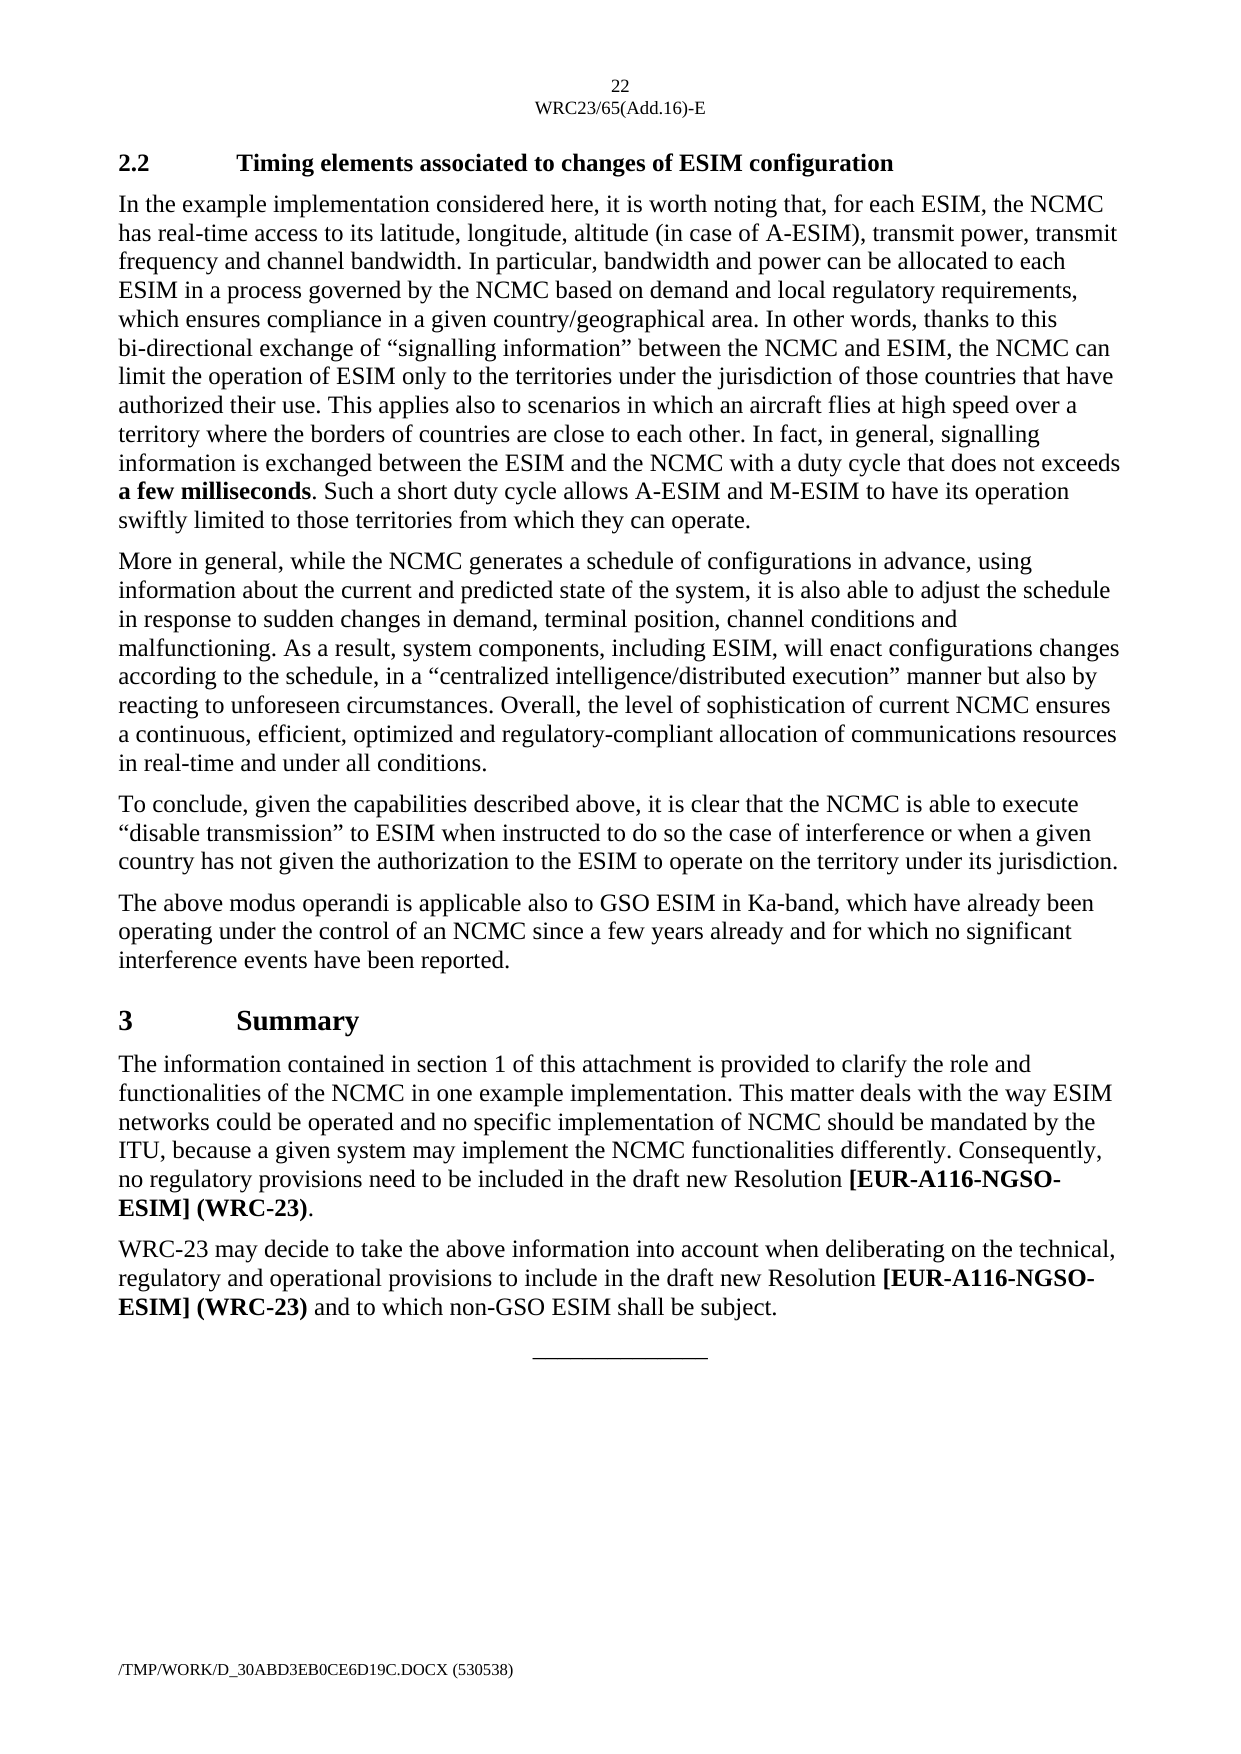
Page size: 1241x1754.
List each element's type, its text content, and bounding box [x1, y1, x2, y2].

text WRC-23 may decide to take the above information into account when deliberating on the technical, regulatory and operational provisions to include in the draft new Resolution [EUR-A116-NGSO-ESIM] (WRC-23) and to which non-GSO ESIM shall be subject. [118, 1234, 1122, 1320]
text In the example implementation considered here, it is worth noting that, for each ESIM, the NCMC has real-time access to its latitude, longitude, altitude (in case of A-ESIM), transmit power, transmit frequency and channel bandwidth. In particular, bandwidth and power can be allocated to each ESIM in a process governed by the NCMC based on demand and local regulatory requirements, which ensures compliance in a given country/geographical area. In other words, thanks to this bi-directional exchange of “signalling information” between the NCMC and ESIM, the NCMC can limit the operation of ESIM only to the territories under the jurisdiction of those countries that have authorized their use. This applies also to scenarios in which an aircraft flies at high speed over a territory where the borders of countries are close to each other. In fact, in general, signalling information is exchanged between the ESIM and the NCMC with a duty cycle that does not exceeds a few milliseconds. Such a short duty cycle allows A-ESIM and M-ESIM to have its operation swiftly limited to those territories from which they can operate. [118, 189, 1122, 534]
subtitle 2.2 Timing elements associated to changes of ESIM configuration [118, 148, 1122, 176]
text ______________ [118, 1333, 1122, 1362]
text To conclude, given the capabilities described above, it is clear that the NCMC is able to execute “disable transmission” to ESIM when instructed to do so the case of interference or when a given country has not given the authorization to the ESIM to operate on the territory under its jurisdiction. [118, 789, 1122, 875]
text More in general, while the NCMC generates a schedule of configurations in advance, using information about the current and predicted state of the system, it is also able to adjust the schedule in response to sudden changes in demand, terminal position, channel conditions and malfunctioning. As a result, system components, including ESIM, will enact configurations changes according to the schedule, in a “centralized intelligence/distributed execution” manner but also by reacting to unforeseen circumstances. Overall, the level of sophistication of current NCMC ensures a continuous, efficient, optimized and regulatory-compliant allocation of communications resources in real-time and under all conditions. [118, 546, 1122, 776]
text The information contained in section 1 of this attachment is provided to clarify the role and functionalities of the NCMC in one example implementation. This matter deals with the way ESIM networks could be operated and no specific implementation of NCMC should be mandated by the ITU, because a given system may implement the NCMC functionalities differently. Consequently, no regulatory provisions need to be included in the draft new Resolution [EUR-A116-NGSO-ESIM] (WRC-23). [118, 1049, 1122, 1222]
text The above modus operandi is applicable also to GSO ESIM in Ka-band, which have already been operating under the control of an NCMC since a few years already and for which no significant interference events have been reported. [118, 888, 1122, 974]
subtitle 3 Summary [118, 1003, 1122, 1037]
